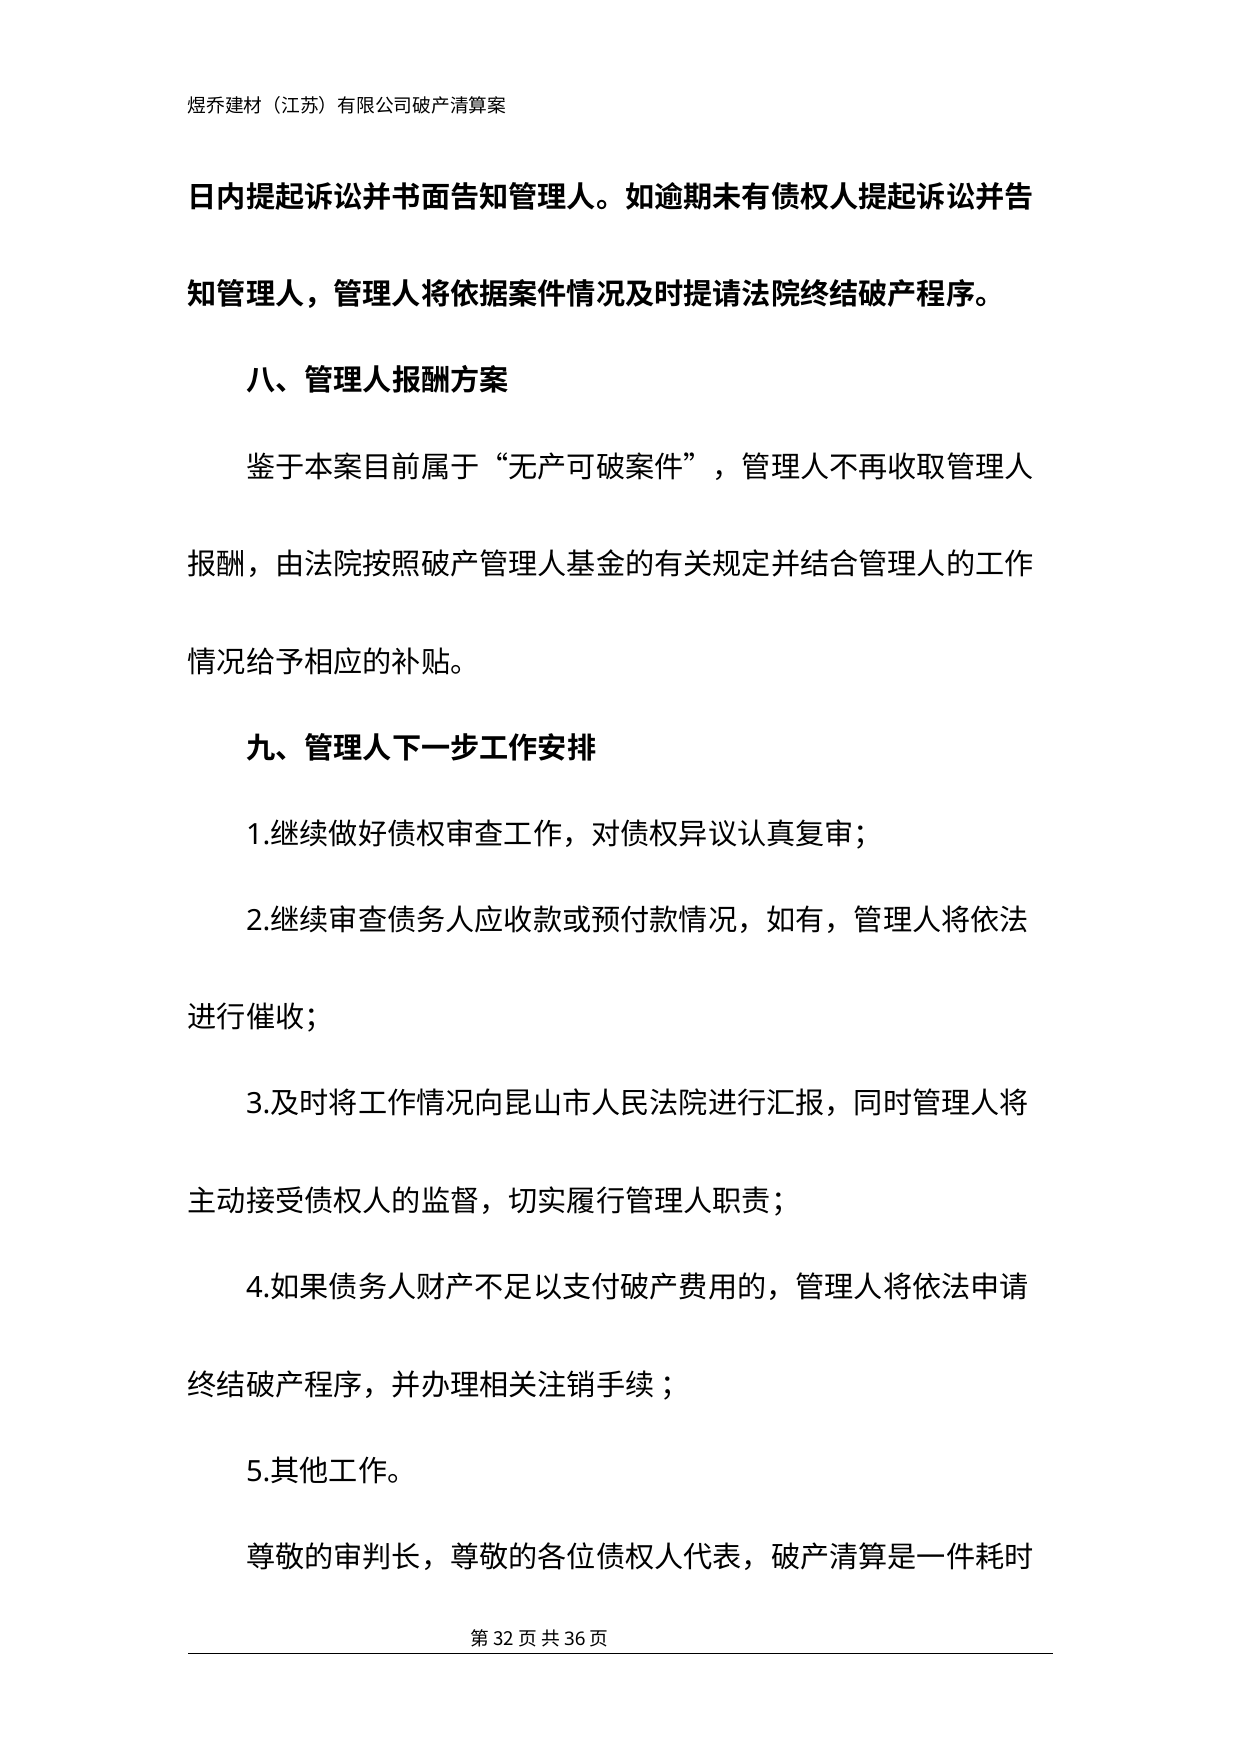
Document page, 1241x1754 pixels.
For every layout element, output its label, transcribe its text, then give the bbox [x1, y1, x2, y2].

text 2.继续审查债务人应收款或预付款情况，如有，管理人将依法进行催收； [187, 885, 1053, 1048]
text 鉴于本案目前属于“无产可破案件”，管理人不再收取管理人报酬，由法院按照破产管理人基金的有关规定并结合管理人的工作情况给予相应的补贴。 [187, 432, 1053, 692]
text 3.及时将工作情况向昆山市人民法院进行汇报，同时管理人将主动接受债权人的监督，切实履行管理人职责； [187, 1069, 1053, 1231]
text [187, 162, 1053, 324]
text 1.继续做好债权审查工作，对债权异议认真复审； [187, 799, 1053, 864]
text 4.如果债务人财产不足以支付破产费用的，管理人将依法申请终结破产程序，并办理相关注销手续 ； [187, 1252, 1053, 1415]
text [187, 1522, 1053, 1587]
text 5.其他工作。 [187, 1436, 1053, 1501]
list 管理人下一步工作安排 [187, 713, 1053, 778]
list 管理人报酬方案 [187, 346, 1053, 411]
